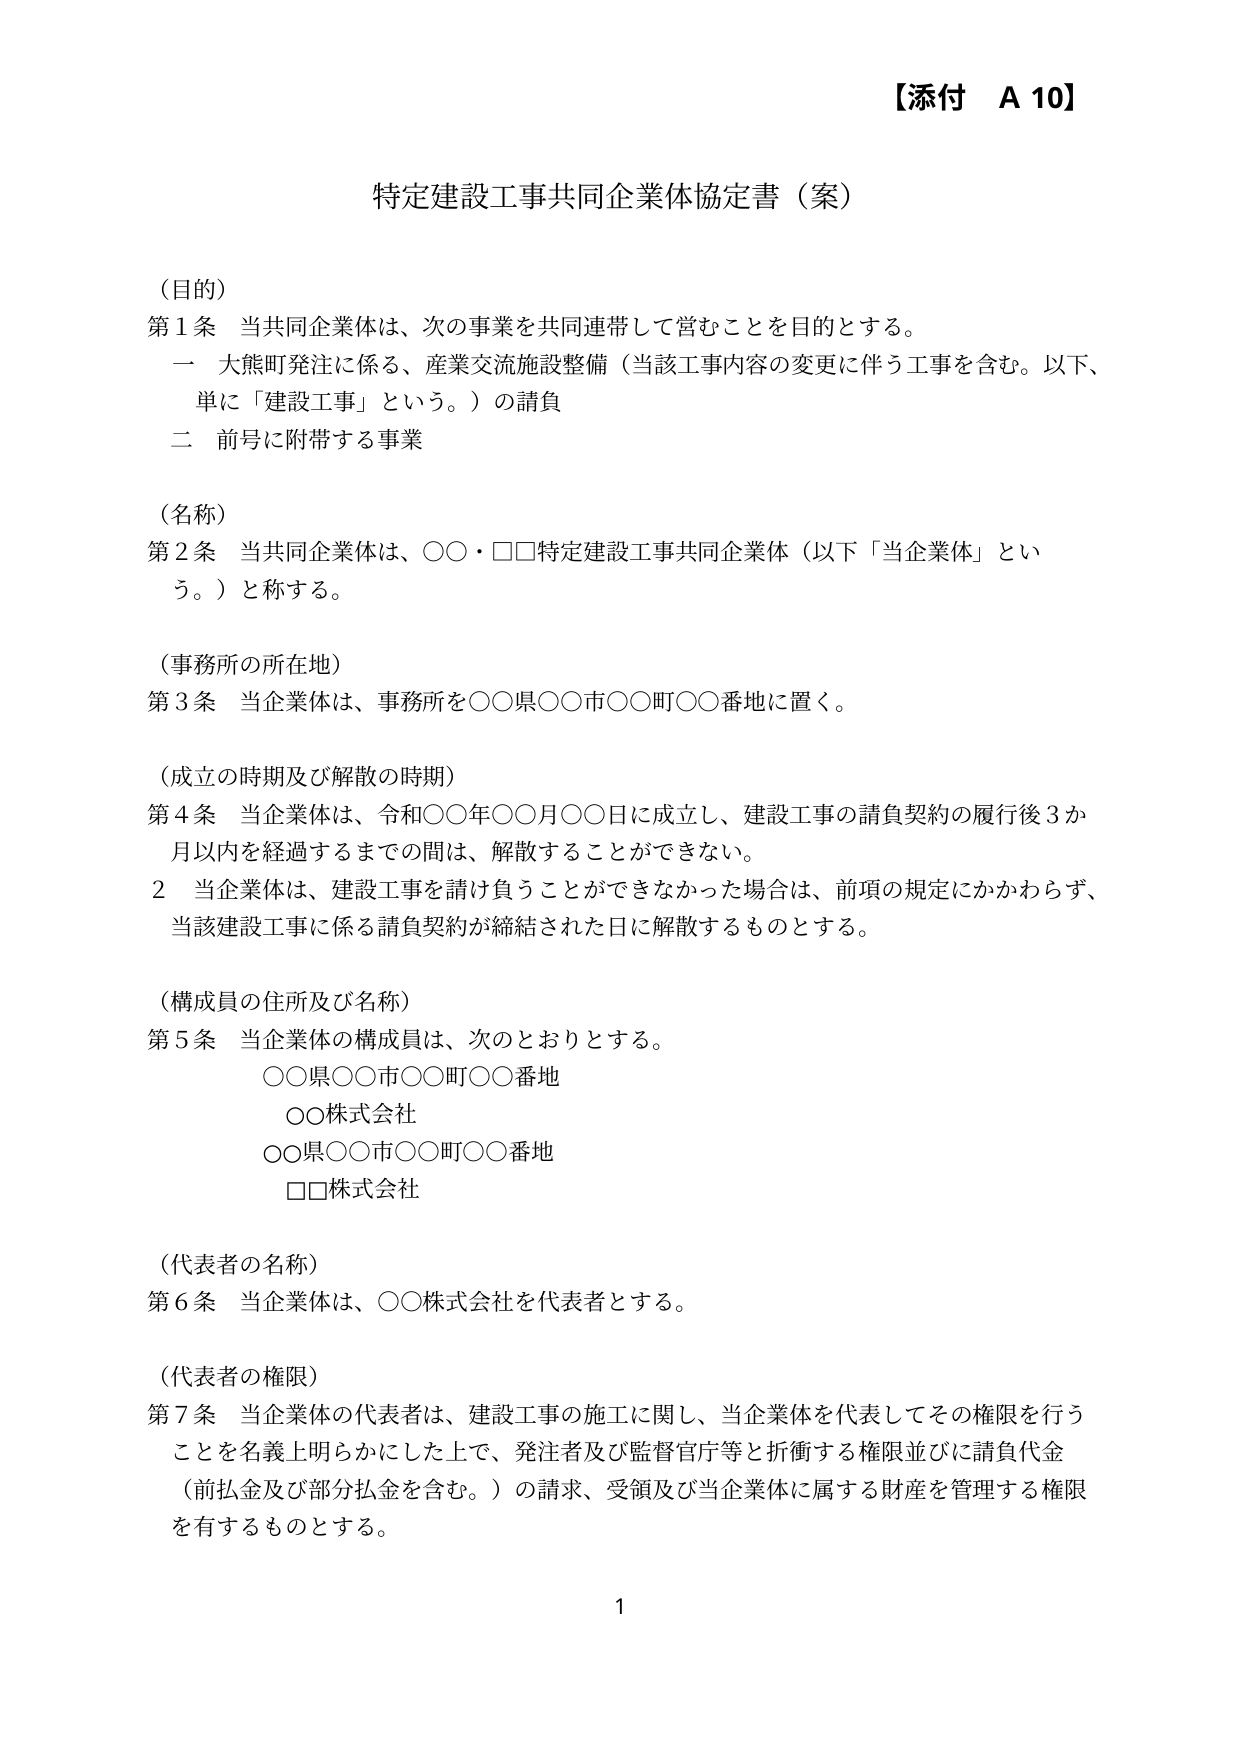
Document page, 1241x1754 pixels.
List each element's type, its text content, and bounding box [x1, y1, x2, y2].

text （代表者の権限） [148, 1357, 1092, 1394]
text ○○県○○市○○町○○番地 [148, 1057, 1092, 1094]
text 一 大熊町発注に係る、産業交流施設整備（当該工事内容の変更に伴う工事を含む。以下、単に「建設工事」という。）の請負 [173, 344, 1092, 419]
text （代表者の名称） [148, 1244, 1092, 1282]
text （目的） [148, 269, 1092, 307]
text 第４条 当企業体は、令和○○年○○月○○日に成立し、建設工事の請負契約の履行後３か月以内を経過するまでの間は、解散することができない。 [148, 794, 1092, 869]
text 第７条 当企業体の代表者は、建設工事の施工に関し、当企業体を代表してその権限を行うことを名義上明らかにした上で、発注者及び監督官庁等と折衝する権限並びに請負代金（前払金及び部分払金を含む。）の請求、受領及び当企業体に属する財産を管理する権限を有するものとする。 [148, 1394, 1092, 1544]
text 第１条 当共同企業体は、次の事業を共同連帯して営むことを目的とする。 [148, 307, 1092, 344]
text ○○県○○市○○町○○番地 [148, 1132, 1092, 1169]
text （構成員の住所及び名称） [148, 982, 1092, 1019]
text 第２条 当共同企業体は、○○・□□特定建設工事共同企業体（以下「当企業体」という。）と称する。 [148, 532, 1092, 607]
text 第５条 当企業体の構成員は、次のとおりとする。 [148, 1019, 1092, 1057]
text 特定建設工事共同企業体協定書（案） [148, 157, 1092, 232]
text （成立の時期及び解散の時期） [148, 757, 1092, 794]
text （名称） [148, 494, 1092, 532]
text ○○株式会社 [148, 1094, 1092, 1132]
text 第３条 当企業体は、事務所を○○県○○市○○町○○番地に置く。 [148, 682, 1092, 719]
text （事務所の所在地） [148, 644, 1092, 682]
text □□株式会社 [148, 1169, 1092, 1207]
text ２ 当企業体は、建設工事を請け負うことができなかった場合は、前項の規定にかかわらず、当該建設工事に係る請負契約が締結された日に解散するものとする。 [148, 869, 1092, 944]
text 二 前号に附帯する事業 [148, 419, 1092, 457]
text 第６条 当企業体は、○○株式会社を代表者とする。 [148, 1282, 1092, 1319]
